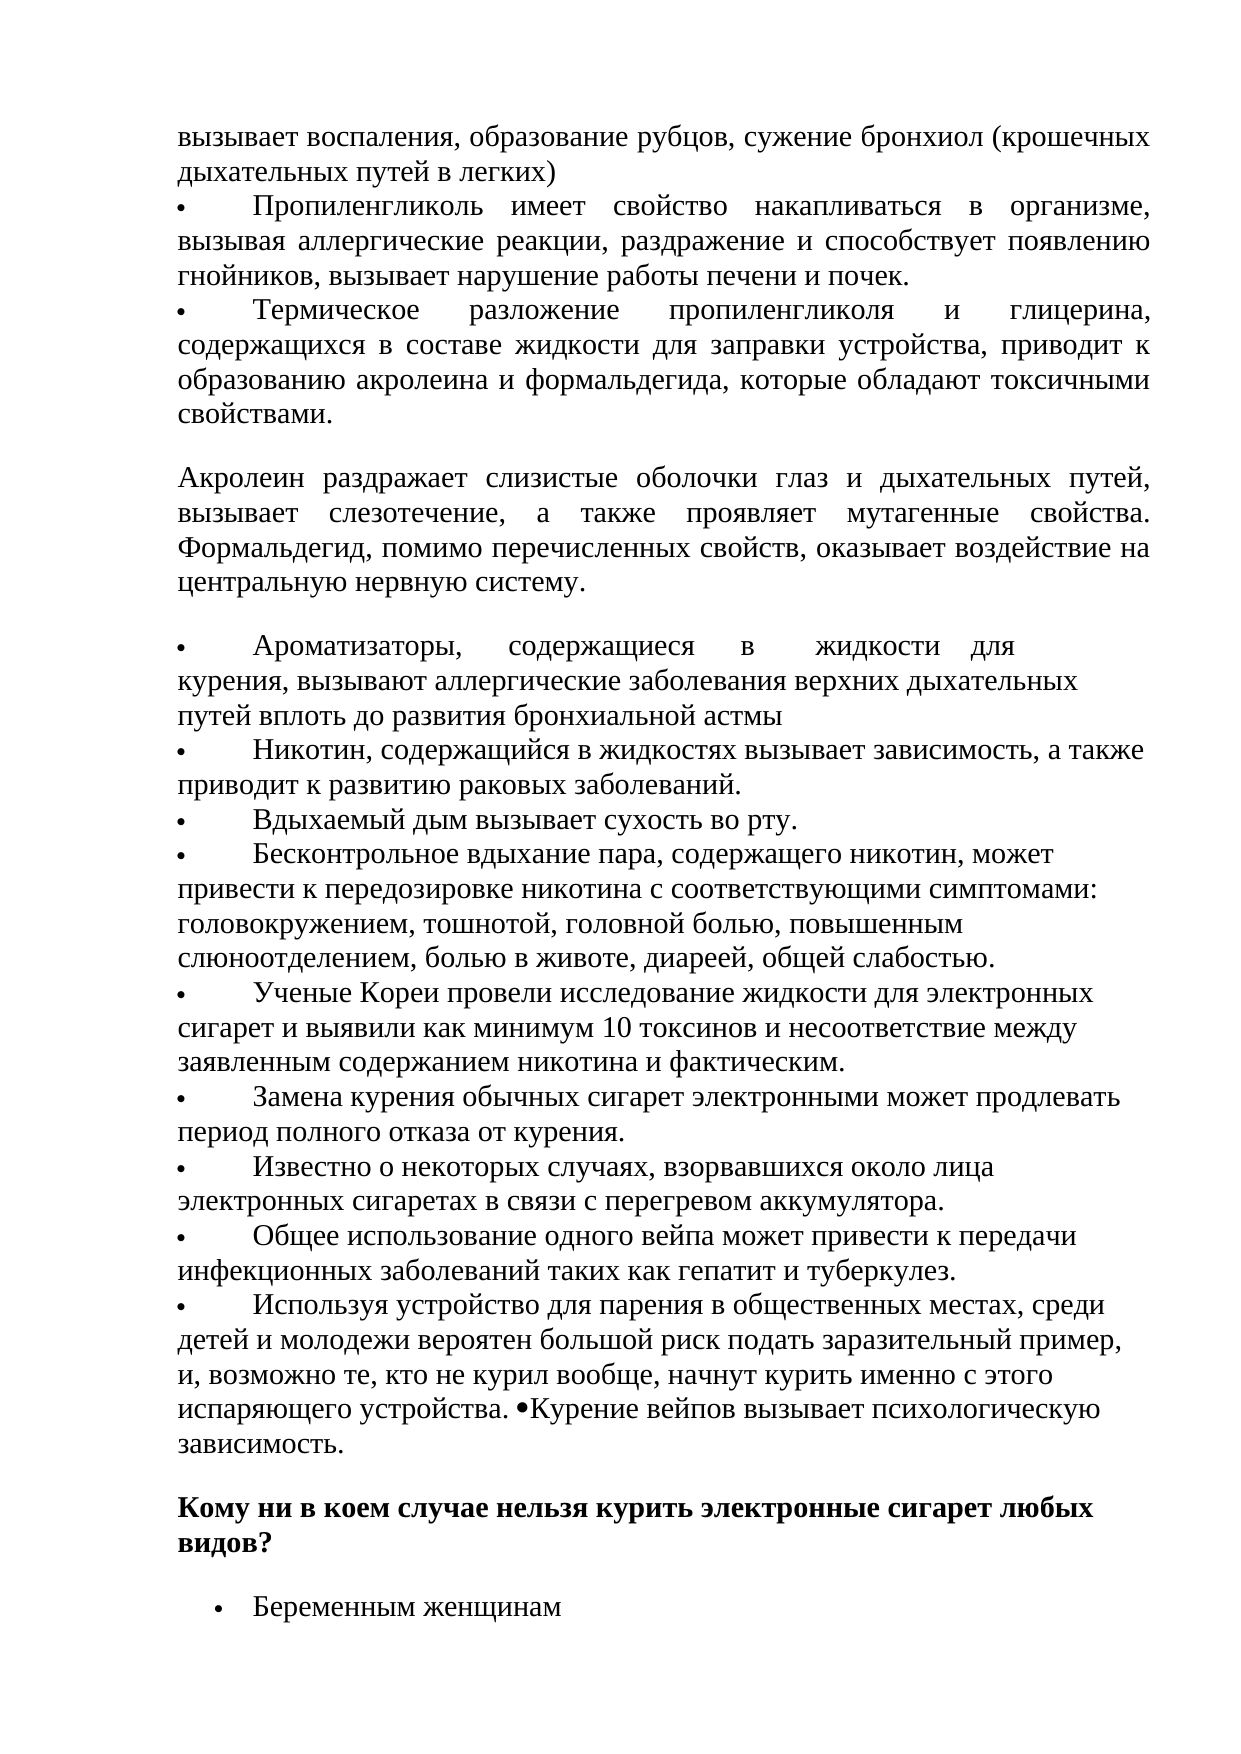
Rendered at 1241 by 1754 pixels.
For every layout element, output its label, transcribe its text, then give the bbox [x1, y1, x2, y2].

list Ученые Кореи провели исследование жидкости для электронных сигарет и выявили как минимум 10 токсинов и несоответствие между заявленным содержанием никотина и фактическим. [177, 974, 1152, 1078]
text Кому ни в коем случае нельзя курить электронные сигарет любых видов? [177, 1489, 1152, 1558]
text Акролеин раздражает слизистые оболочки глаз и дыхательных путей, вызывает слезотечение, а также проявляет мутагенные свойства. Формальдегид, помимо перечисленных свойств, оказывает воздействие на центральную нервную систему. [177, 459, 1152, 598]
list Ароматизаторы, содержащиеся в жидкости для курения, вызывают аллергические заболевания верхних дыхательных путей вплоть до развития бронхиальной астмы [177, 627, 1152, 731]
list Бесконтрольное вдыхание пара, содержащего никотин, может привести к передозировке никотина с соответствующими симптомами: головокружением, тошнотой, головной болью, повышенным слюноотделением, болью в животе, диареей, общей слабостью. [177, 836, 1152, 974]
list Термическое разложение пропиленгликоля и глицерина, содержащихся в составе жидкости для заправки устройства, приводит к образованию акролеина и формальдегида, которые обладают токсичными свойствами. [177, 292, 1152, 430]
list Никотин, содержащийся в жидкостях вызывает зависимость, а также приводит к развитию раковых заболеваний. [177, 731, 1152, 801]
list Общее использование одного вейпа может привести к передачи инфекционных заболеваний таких как гепатит и туберкулез. [177, 1217, 1152, 1286]
list Пропиленгликоль имеет свойство накапливаться в организме, вызывая аллергические реакции, раздражение и способствует появлению гнойников, вызывает нарушение работы печени и почек. [177, 187, 1152, 292]
list Вдыхаемый дым вызывает сухость во рту. [177, 801, 1152, 836]
list Известно о некоторых случаях, взорвавшихся около лица электронных сигаретах в связи с перегревом аккумулятора. [177, 1148, 1152, 1217]
list Замена курения обычных сигарет электронными может продлевать период полного отказа от курения. [177, 1078, 1152, 1148]
list Беременным женщинам [215, 1588, 1152, 1622]
list Используя устройство для парения в общественных местах, среди детей и молодежи вероятен большой риск подать заразительный пример, и, возможно те, кто не курил вообще, начнут курить именно с этого испаряющего устройства. Курение вейпов вызывает психологическую зависимость. [177, 1286, 1152, 1460]
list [177, 118, 1152, 187]
